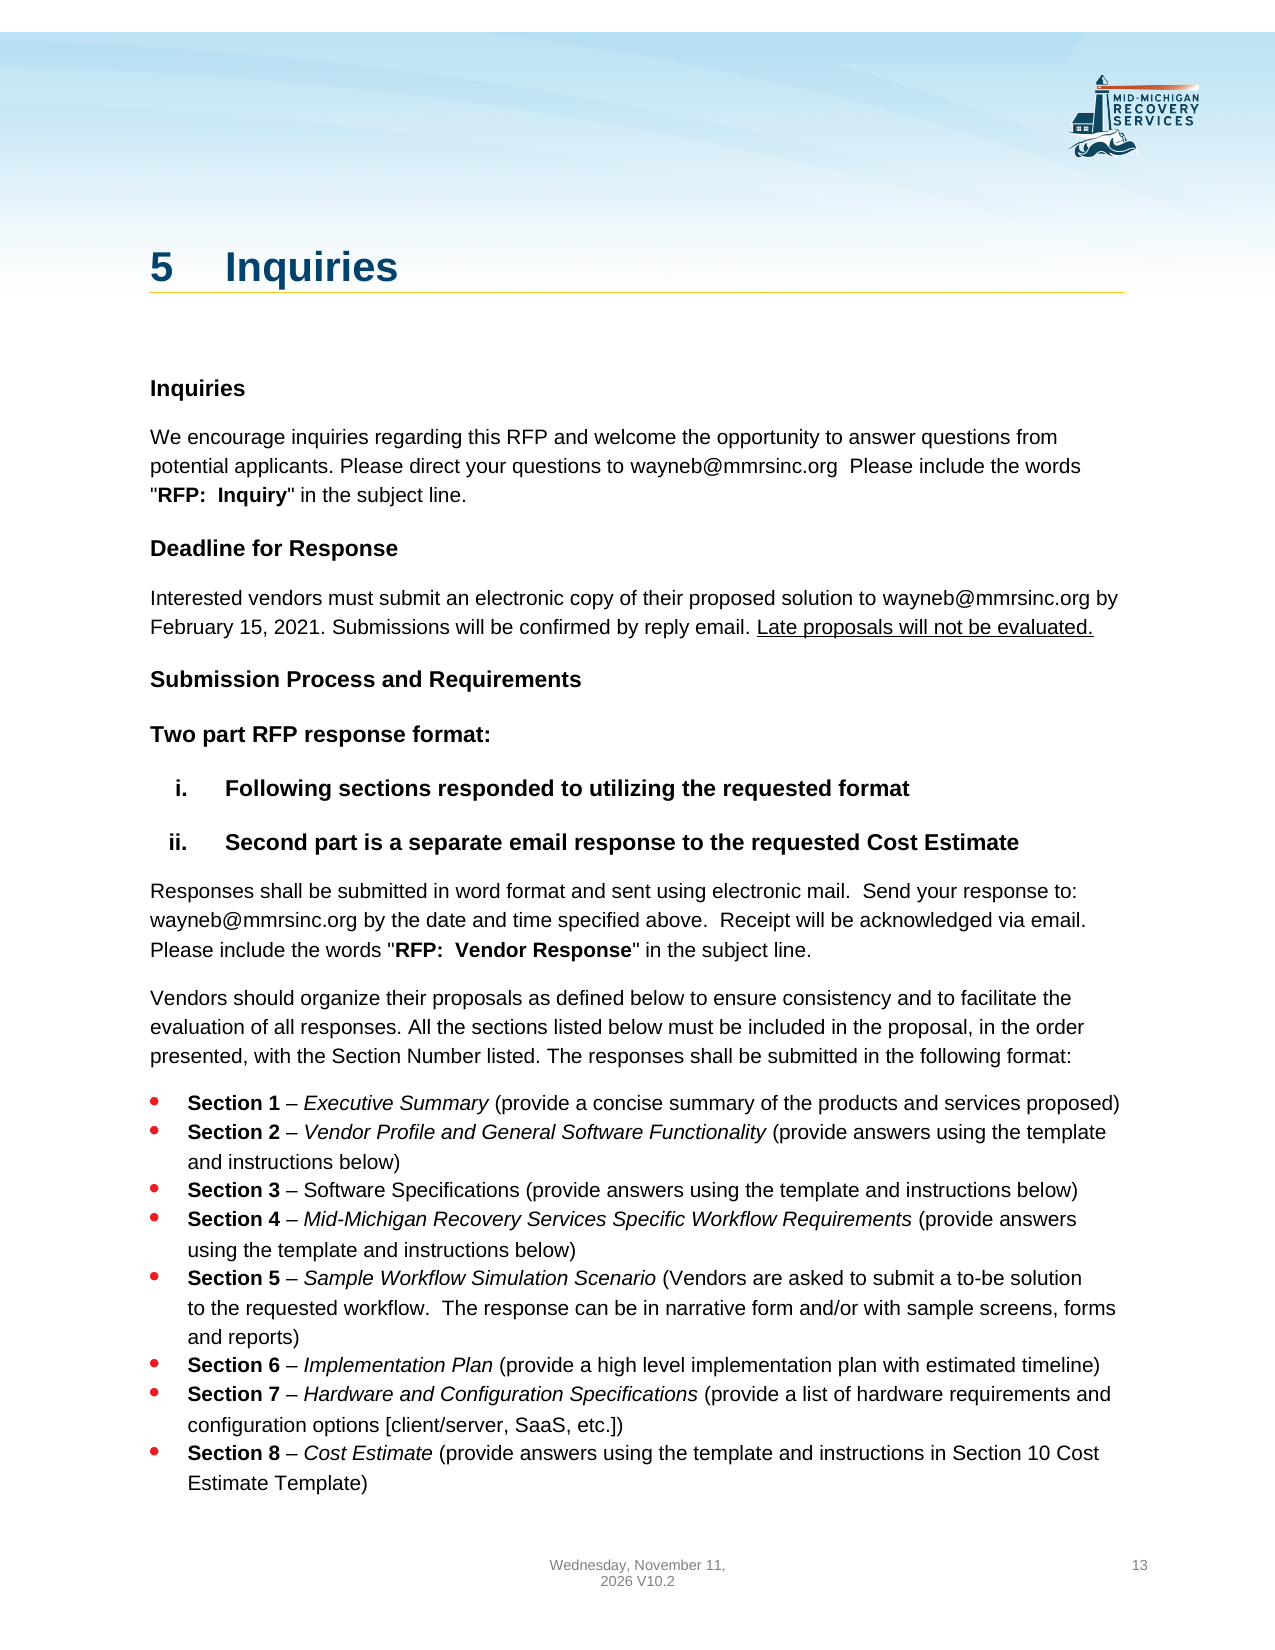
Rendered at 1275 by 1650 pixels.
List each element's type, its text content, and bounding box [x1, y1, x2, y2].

text Section 3 – Software Specifications (provide answers using the template and instructions below) [150, 1174, 1125, 1203]
subtitle Deadline for Response [150, 532, 1125, 561]
picture [0, 32, 1275, 333]
text Vendors should organize their proposals as defined below to ensure consistency and to facilitate the evaluation of all responses. All the sections listed below must be included in the proposal, in the order presented, with the Section Number listed. The responses shall be submitted in the following format: [150, 980, 1125, 1068]
text Section 4 – Mid-Michigan Recovery Services Specific Workflow Requirements (provide answers using the template and instructions below) [150, 1203, 1125, 1261]
text Section 1 – Executive Summary (provide a concise summary of the products and services proposed) [150, 1086, 1125, 1116]
text Section 7 – Hardware and Configuration Specifications (provide a list of hardware requirements and configuration options [client/server, SaaS, etc.]) [150, 1378, 1125, 1436]
subtitle Following sections responded to utilizing the requested format [187, 772, 1125, 801]
text Responses shall be submitted in word format and sent using electronic mail. Send your response to: by the date and time specified above. Receipt will be acknowledged via email. Please include the words "RFP: Vendor Response" in the subject line. [150, 874, 1125, 961]
subtitle Submission Process and Requirements [150, 663, 1125, 693]
subtitle Second part is a separate email response to the requested Cost Estimate [187, 826, 1125, 855]
text Section 2 – Vendor Profile and General Software Functionality (provide answers using the template and instructions below) [150, 1116, 1125, 1174]
text Section 5 – Sample Workflow Simulation Scenario (Vendors are asked to submit a to-be solution to the requested workflow. The response can be in narrative form and/or with sample screens, forms and reports) [150, 1261, 1125, 1349]
subtitle Two part RFP response format: [150, 718, 1125, 747]
subtitle Inquiries [150, 372, 1125, 401]
subtitle 5 Inquiries [150, 250, 1125, 292]
text We encourage inquiries regarding this RFP and welcome the opportunity to answer questions from potential applicants. Please direct your questions to Please include the words "RFP: Inquiry" in the subject line. [150, 420, 1125, 507]
text Section 6 – Implementation Plan (provide a high level implementation plan with estimated timeline) [150, 1349, 1125, 1378]
text Interested vendors must submit an electronic copy of their proposed solution to by Submissions will be confirmed by reply email. Late proposals will not be evaluated. [150, 580, 1125, 638]
text Section 8 – Cost Estimate (provide answers using the template and instructions in Section 10 Cost Estimate Template) [150, 1436, 1125, 1495]
